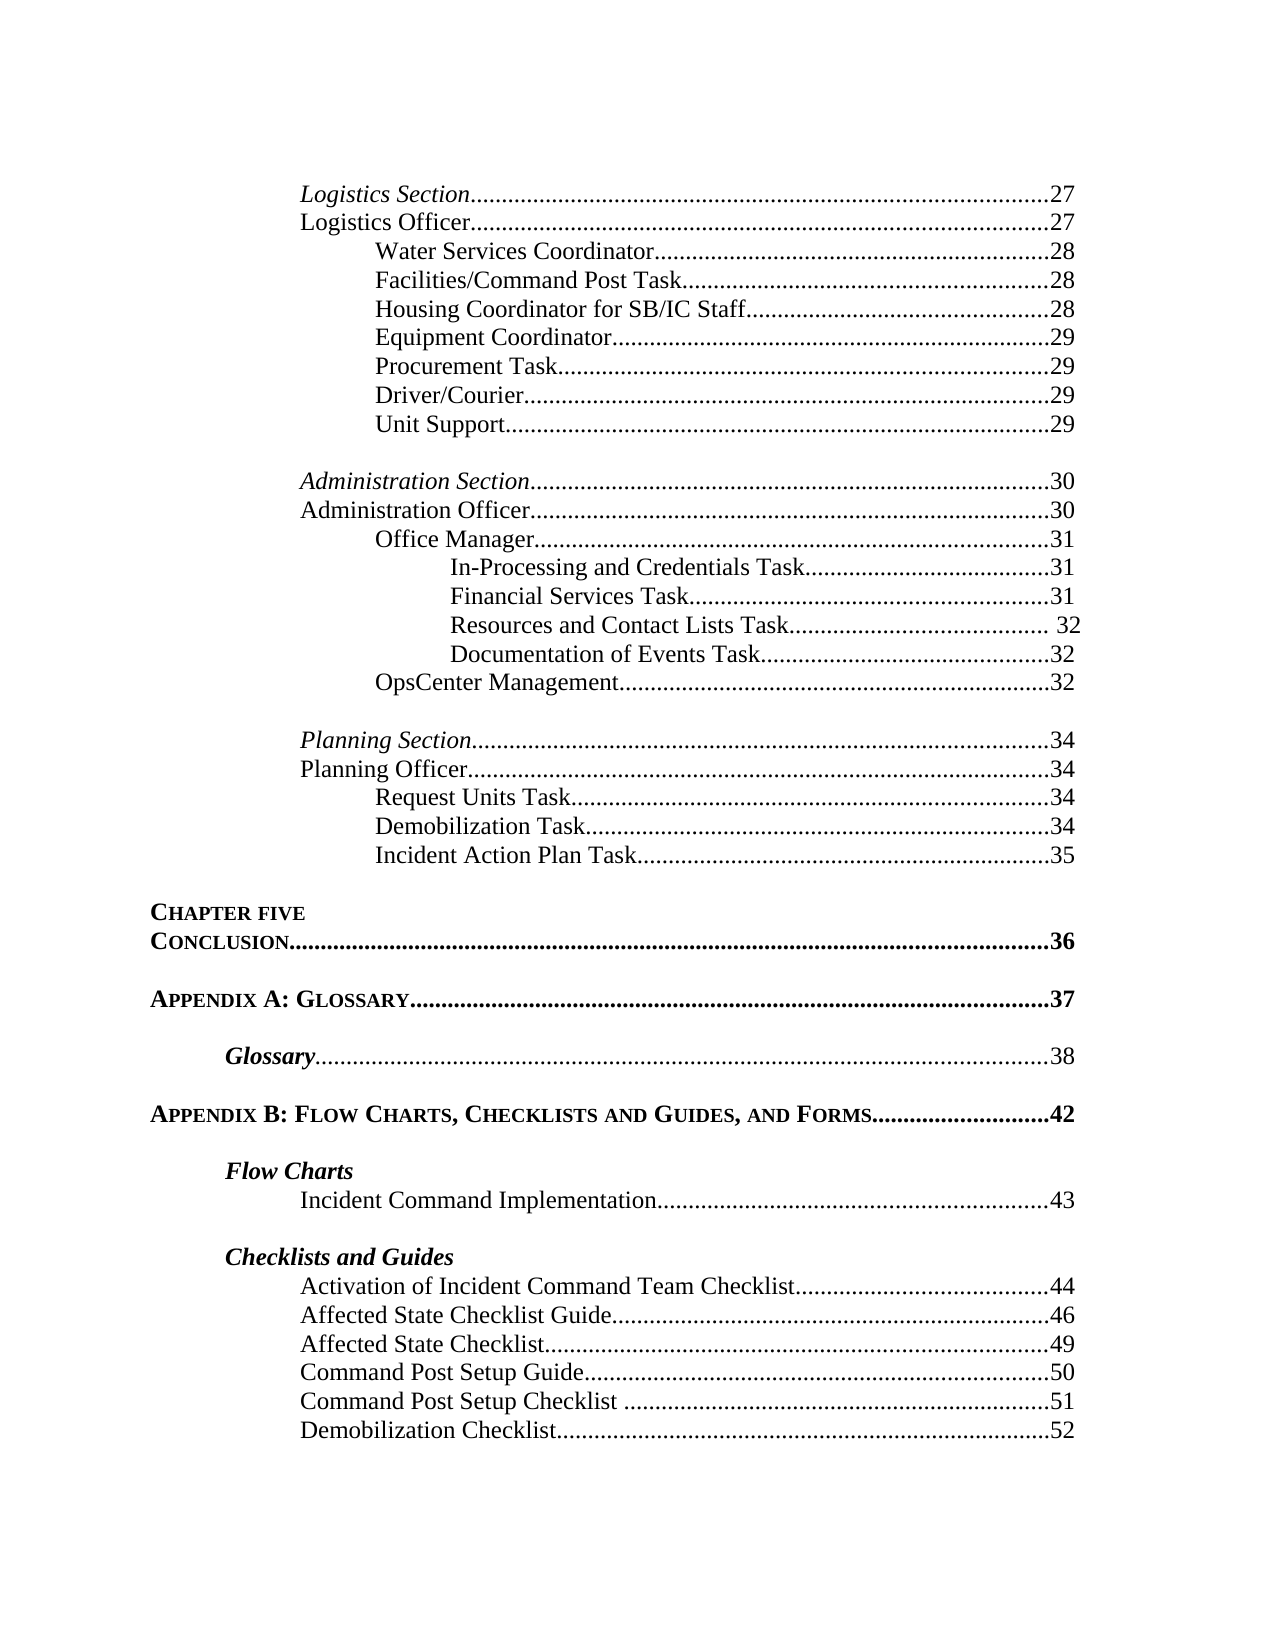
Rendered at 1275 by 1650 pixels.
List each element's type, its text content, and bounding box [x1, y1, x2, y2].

text Command Post Setup Guide 50 [300, 1357, 900, 1386]
text Logistics Section 27 [300, 179, 900, 207]
text Resources and Contact Lists Task 32 [450, 610, 900, 639]
text Planning Section 34 [300, 725, 900, 754]
text OpsCenter Management 32 [375, 667, 900, 696]
text Water Services Coordinator 28 [375, 236, 900, 265]
text Affected State Checklist Guide 46 [300, 1300, 900, 1329]
text Demobilization Checklist 52 [300, 1415, 900, 1444]
text Incident Command Implementation 43 [300, 1185, 900, 1214]
text Planning Officer 34 [300, 754, 900, 782]
text Appendix A: Glossary 37 [150, 984, 900, 1012]
text Conclusion 36 [150, 926, 900, 955]
text Logistics Officer 27 [300, 207, 900, 236]
text Facilities/Command Post Task 28 [375, 265, 900, 294]
text Driver/Courier 29 [375, 380, 900, 409]
text Housing Coordinator for SB/IC Staff 28 [375, 294, 900, 322]
text Incident Action Plan Task 35 [375, 840, 900, 869]
text Equipment Coordinator 29 [375, 322, 900, 351]
text Checklists and Guides [225, 1242, 900, 1271]
text Command Post Setup Checklist 51 [300, 1386, 900, 1415]
text In-Processing and Credentials Task 31 [450, 552, 900, 581]
text Request Units Task 34 [375, 782, 900, 811]
text Procurement Task 29 [375, 351, 900, 380]
text Affected State Checklist 49 [300, 1329, 900, 1357]
text Office Manager 31 [375, 524, 900, 552]
text Activation of Incident Command Team Checklist 44 [300, 1271, 900, 1300]
text Administration Section 30 [300, 466, 900, 495]
text Flow Charts [225, 1156, 900, 1185]
text Documentation of Events Task 32 [450, 639, 900, 667]
text Appendix B: Flow Charts, Checklists and Guides, and Forms 42 [150, 1099, 900, 1127]
text Administration Officer 30 [300, 495, 900, 524]
text Chapter five [150, 897, 900, 926]
text Glossary 38 [225, 1041, 900, 1070]
text Demobilization Task 34 [375, 811, 900, 840]
text Financial Services Task 31 [450, 581, 900, 610]
text Unit Support 29 [375, 409, 900, 437]
